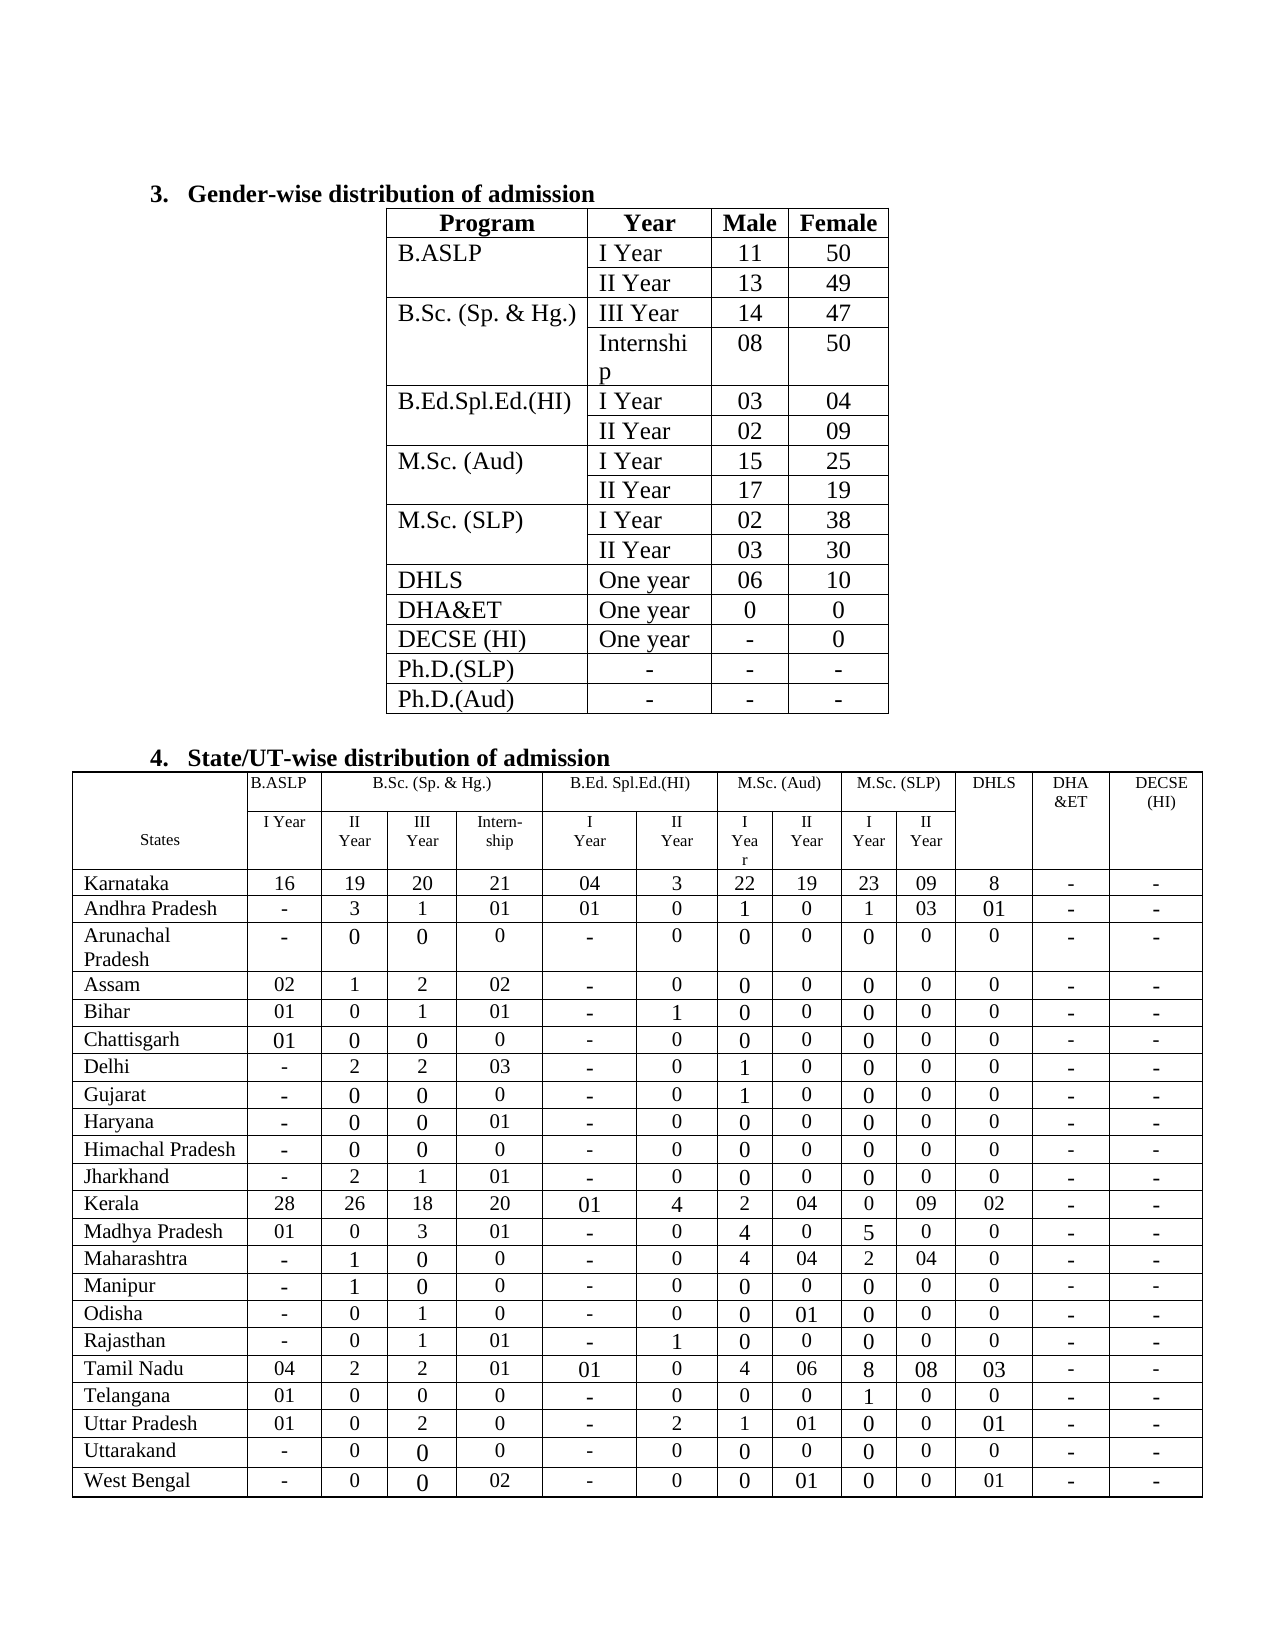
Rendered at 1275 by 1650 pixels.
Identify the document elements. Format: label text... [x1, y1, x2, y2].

table_cell - [248, 896, 321, 922]
table_cell 0 [789, 595, 888, 623]
table_cell - [712, 684, 788, 713]
table_cell - [248, 1054, 321, 1081]
table_cell 01 [773, 1410, 841, 1437]
table_cell 0 [457, 1082, 542, 1108]
table_cell Uttar Pradesh [73, 1410, 247, 1437]
table_cell - [1033, 1468, 1109, 1496]
table_cell - [1033, 1383, 1109, 1409]
table_cell - [1110, 1219, 1202, 1245]
table_cell 0 [388, 1136, 456, 1163]
table_cell 5 [842, 1219, 896, 1245]
table_cell 0 [388, 1082, 456, 1108]
table_cell 0 [637, 896, 717, 922]
table_cell - [543, 1164, 636, 1190]
table_cell 01 [457, 896, 542, 922]
table_cell 0 [457, 923, 542, 971]
table_cell 30 [789, 535, 888, 564]
table_cell 01 [956, 896, 1032, 922]
table_cell - [248, 1438, 321, 1467]
table_cell - [1033, 1054, 1109, 1081]
table_cell - [1033, 1246, 1109, 1272]
table_cell One year [588, 565, 711, 594]
table_cell 50 [789, 328, 888, 385]
table_cell - [1033, 1219, 1109, 1245]
table_cell - [1033, 1000, 1109, 1026]
table_cell 1 [322, 972, 387, 998]
table_cell - [1033, 1328, 1109, 1354]
table_cell Haryana [73, 1109, 247, 1135]
table_cell - [543, 1468, 636, 1496]
table_cell 23 [842, 870, 896, 894]
table_cell DHLS [387, 565, 587, 594]
table_cell 0 [322, 1301, 387, 1327]
table_cell 26 [322, 1191, 387, 1218]
table_cell 0 [388, 1438, 456, 1467]
table_cell 0 [388, 1109, 456, 1135]
table_cell - [1110, 1301, 1202, 1327]
table_cell 0 [897, 1000, 955, 1026]
table_cell I Year [248, 812, 321, 869]
table_cell - [1033, 1164, 1109, 1190]
table_cell II Year [588, 416, 711, 445]
table_cell 08 [712, 328, 788, 385]
table_cell 0 [842, 923, 896, 971]
table_cell B.ASLP [387, 238, 587, 297]
table_header B.Sc. (Sp. & Hg.) [322, 773, 542, 811]
table_cell 0 [457, 1301, 542, 1327]
table_cell 04 [773, 1191, 841, 1218]
table_cell II Year [588, 476, 711, 504]
table_header Program [387, 209, 587, 237]
table_cell 01 [457, 1164, 542, 1190]
table_cell - [1110, 1164, 1202, 1190]
table_cell Uttarakand [73, 1438, 247, 1467]
table_cell 0 [842, 1191, 896, 1218]
table_cell 01 [773, 1468, 841, 1496]
table_cell Gujarat [73, 1082, 247, 1108]
table_cell Bihar [73, 1000, 247, 1026]
table_cell 4 [718, 1219, 772, 1245]
table_cell 0 [897, 1301, 955, 1327]
table_header B.Ed. Spl.Ed.(HI) [543, 773, 717, 811]
table_cell - [543, 1383, 636, 1409]
table_cell 4 [718, 1246, 772, 1272]
table_cell 1 [637, 1328, 717, 1354]
table_cell 0 [842, 1000, 896, 1026]
table_cell One year [588, 625, 711, 653]
table_cell Delhi [73, 1054, 247, 1081]
table_cell 1 [322, 1274, 387, 1300]
table_cell 0 [897, 1410, 955, 1437]
table_cell 0 [773, 1000, 841, 1026]
table_cell 1 [637, 1000, 717, 1026]
table_cell 0 [842, 1027, 896, 1053]
table_cell 1 [718, 896, 772, 922]
table_cell II Year [588, 535, 711, 564]
table_cell 01 [773, 1301, 841, 1327]
table_cell - [543, 972, 636, 998]
table_cell One year [588, 595, 711, 623]
table_cell 1 [718, 1054, 772, 1081]
table_cell - [1033, 870, 1109, 894]
table_cell 0 [718, 1109, 772, 1135]
table_cell 0 [956, 1328, 1032, 1354]
table_cell 0 [842, 1109, 896, 1135]
table_cell - [1110, 1438, 1202, 1467]
table_cell 0 [773, 1383, 841, 1409]
table_cell 1 [388, 896, 456, 922]
table_cell 0 [718, 1136, 772, 1163]
table_cell 0 [322, 1027, 387, 1053]
table_cell 03 [457, 1054, 542, 1081]
table_cell - [1033, 1191, 1109, 1218]
table_cell 0 [637, 1301, 717, 1327]
table_cell 38 [789, 505, 888, 534]
table_cell 0 [322, 1000, 387, 1026]
table_cell 0 [637, 1054, 717, 1081]
table_cell - [1033, 1356, 1109, 1382]
table_cell 4 [718, 1356, 772, 1382]
table_cell M.Sc. (Aud) [387, 446, 587, 504]
table_cell 01 [248, 1410, 321, 1437]
table_cell 09 [789, 416, 888, 445]
table_cell - [543, 1410, 636, 1437]
table_cell 01 [248, 1000, 321, 1026]
table_cell Madhya Pradesh [73, 1219, 247, 1245]
table_cell 2 [322, 1356, 387, 1382]
table_cell 0 [457, 1438, 542, 1467]
table_cell 49 [789, 268, 888, 297]
table_cell 0 [897, 1027, 955, 1053]
table_cell 0 [842, 1301, 896, 1327]
table_cell 0 [773, 896, 841, 922]
table_cell 0 [956, 1219, 1032, 1245]
table_cell B.Sc. (Sp. & Hg.) [387, 298, 587, 385]
table_cell 01 [457, 1328, 542, 1354]
table_cell Arunachal Pradesh [73, 923, 247, 971]
table_cell - [1033, 896, 1109, 922]
table_cell 1 [322, 1246, 387, 1272]
table_cell 0 [897, 1383, 955, 1409]
table_cell 01 [543, 1191, 636, 1218]
table_cell 0 [773, 1027, 841, 1053]
table_cell 16 [248, 870, 321, 894]
table_cell 0 [718, 1164, 772, 1190]
table_cell 04 [897, 1246, 955, 1272]
table_cell 0 [718, 1301, 772, 1327]
table_cell II Year [322, 812, 387, 869]
table_cell 14 [712, 298, 788, 327]
table_cell III Year [388, 812, 456, 869]
table_cell 04 [543, 870, 636, 894]
table_cell 0 [637, 1356, 717, 1382]
table_cell 01 [457, 1356, 542, 1382]
table_cell 0 [637, 1246, 717, 1272]
table_cell - [543, 1438, 636, 1467]
table_cell Himachal Pradesh [73, 1136, 247, 1163]
table_cell Kerala [73, 1191, 247, 1218]
table_cell 2 [718, 1191, 772, 1218]
table_cell 0 [842, 1274, 896, 1300]
table_cell 0 [897, 1274, 955, 1300]
table_cell - [1033, 1274, 1109, 1300]
table_cell 1 [842, 896, 896, 922]
table_cell - [1033, 923, 1109, 971]
table_cell 19 [789, 476, 888, 504]
table_cell - [1110, 1328, 1202, 1354]
table_cell I Year [588, 386, 711, 415]
table_cell 0 [718, 1274, 772, 1300]
table_cell 04 [773, 1246, 841, 1272]
table_cell 0 [842, 1082, 896, 1108]
table_header Year [588, 209, 711, 237]
table_header DHA &ET [1033, 773, 1109, 869]
table_cell 2 [637, 1410, 717, 1437]
table_cell 0 [388, 1383, 456, 1409]
table_cell 09 [897, 870, 955, 894]
table_header DHLS [956, 773, 1032, 869]
table_cell 0 [842, 1328, 896, 1354]
table_cell - [543, 1027, 636, 1053]
table_cell 0 [322, 1383, 387, 1409]
table_cell 0 [956, 1027, 1032, 1053]
table_cell 0 [457, 1136, 542, 1163]
table_cell 0 [718, 1438, 772, 1467]
table_cell - [248, 1109, 321, 1135]
table_cell 06 [773, 1356, 841, 1382]
table_cell 0 [773, 1109, 841, 1135]
table_cell - [543, 1054, 636, 1081]
table_cell 08 [897, 1356, 955, 1382]
table_cell - [789, 684, 888, 713]
table_cell - [248, 1082, 321, 1108]
list Gender-wise distribution of admission [150, 179, 1125, 207]
table_cell Manipur [73, 1274, 247, 1300]
table_cell Maharashtra [73, 1246, 247, 1272]
table_header States [73, 773, 247, 869]
table_cell 0 [897, 1054, 955, 1081]
table_cell 02 [457, 972, 542, 998]
table_cell 01 [543, 1356, 636, 1382]
table_cell Internship [588, 328, 711, 385]
table_cell I Year [718, 812, 772, 869]
table_cell - [1033, 1136, 1109, 1163]
table_cell 1 [388, 1301, 456, 1327]
table_cell 0 [322, 1438, 387, 1467]
table_cell 03 [956, 1356, 1032, 1382]
table_cell - [543, 1000, 636, 1026]
table_header M.Sc. (Aud) [718, 773, 841, 811]
table_cell 0 [388, 1468, 456, 1496]
table_cell 0 [842, 1054, 896, 1081]
table_cell 01 [543, 896, 636, 922]
table_cell - [1110, 1356, 1202, 1382]
table_cell 0 [457, 1027, 542, 1053]
table_cell 0 [956, 1109, 1032, 1135]
table_cell 0 [897, 1082, 955, 1108]
table_cell Ph.D.(SLP) [387, 654, 587, 683]
table_cell 01 [457, 1219, 542, 1245]
table_cell - [543, 1301, 636, 1327]
table_cell I Year [588, 238, 711, 267]
table_cell 0 [897, 1109, 955, 1135]
table_cell West Bengal [73, 1468, 247, 1496]
table_cell 1 [842, 1383, 896, 1409]
table_cell - [248, 1164, 321, 1190]
table_cell 1 [718, 1082, 772, 1108]
table_cell - [248, 1328, 321, 1354]
table_cell 0 [842, 1438, 896, 1467]
table_cell 02 [712, 416, 788, 445]
table_cell 01 [956, 1468, 1032, 1496]
table_cell 0 [457, 1410, 542, 1437]
table_cell - [543, 1109, 636, 1135]
table_cell - [1110, 1027, 1202, 1053]
table_cell 04 [248, 1356, 321, 1382]
table_cell III Year [588, 298, 711, 327]
table_cell 0 [637, 1468, 717, 1496]
table_cell 3 [637, 870, 717, 894]
table_cell - [543, 1082, 636, 1108]
table_cell 19 [322, 870, 387, 894]
table_cell 0 [773, 1328, 841, 1354]
table_cell 2 [388, 972, 456, 998]
table_cell 8 [956, 870, 1032, 894]
table_cell 22 [718, 870, 772, 894]
table_cell 10 [789, 565, 888, 594]
table_cell 20 [388, 870, 456, 894]
table_cell II Year [897, 812, 955, 869]
table_cell 0 [637, 1164, 717, 1190]
table_cell 8 [842, 1356, 896, 1382]
table_cell - [543, 1219, 636, 1245]
table_cell 2 [322, 1164, 387, 1190]
table_cell 2 [388, 1356, 456, 1382]
table_cell Intern-ship [457, 812, 542, 869]
table_cell - [789, 654, 888, 683]
table_cell 0 [637, 1136, 717, 1163]
table_header DECSE (HI) [1110, 773, 1202, 869]
table_cell 0 [956, 1438, 1032, 1467]
table_cell 0 [956, 1082, 1032, 1108]
table_cell 0 [322, 1468, 387, 1496]
table_cell 0 [388, 1274, 456, 1300]
table_cell 50 [789, 238, 888, 267]
table_cell I Year [588, 446, 711, 474]
table_cell 06 [712, 565, 788, 594]
table_cell Tamil Nadu [73, 1356, 247, 1382]
table_cell 0 [956, 1000, 1032, 1026]
table_cell 0 [322, 1219, 387, 1245]
table_cell 0 [322, 1109, 387, 1135]
table_cell - [248, 923, 321, 971]
table_cell Odisha [73, 1301, 247, 1327]
table_cell Jharkhand [73, 1164, 247, 1190]
table_cell - [1110, 1054, 1202, 1081]
table_cell 1 [388, 1328, 456, 1354]
table_cell 3 [322, 896, 387, 922]
table_cell 0 [956, 1054, 1032, 1081]
table_cell 0 [842, 972, 896, 998]
table_cell 0 [637, 1109, 717, 1135]
table_cell 0 [842, 1468, 896, 1496]
table_cell 0 [773, 1164, 841, 1190]
table_cell 0 [322, 1082, 387, 1108]
table_cell 0 [322, 1328, 387, 1354]
table_cell - [588, 654, 711, 683]
table_cell 0 [773, 1054, 841, 1081]
table_cell - [1033, 1410, 1109, 1437]
table_cell 0 [718, 1000, 772, 1026]
table_cell 0 [718, 1027, 772, 1053]
table_cell 0 [718, 972, 772, 998]
table_header M.Sc. (SLP) [842, 773, 955, 811]
table_cell I Year [842, 812, 896, 869]
table_cell 0 [637, 1219, 717, 1245]
table_cell - [1110, 870, 1202, 894]
table_cell 0 [956, 1164, 1032, 1190]
table_cell 0 [897, 1136, 955, 1163]
table_cell - [1033, 972, 1109, 998]
table_cell 0 [388, 923, 456, 971]
table_cell 21 [457, 870, 542, 894]
table_cell 01 [457, 1000, 542, 1026]
table_cell 13 [712, 268, 788, 297]
table_cell 17 [712, 476, 788, 504]
table_cell 01 [248, 1383, 321, 1409]
table_cell II Year [588, 268, 711, 297]
table_cell 1 [718, 1410, 772, 1437]
table_cell 0 [956, 1246, 1032, 1272]
table_cell - [1110, 1082, 1202, 1108]
table_cell Karnataka [73, 870, 247, 894]
table_header B.ASLP [248, 773, 321, 811]
table_cell - [1110, 1191, 1202, 1218]
table_cell Assam [73, 972, 247, 998]
table_cell 0 [637, 1438, 717, 1467]
table_cell 0 [637, 923, 717, 971]
table_cell Ph.D.(Aud) [387, 684, 587, 713]
table_cell 0 [956, 972, 1032, 998]
table_cell - [1110, 896, 1202, 922]
table_cell II Year [637, 812, 717, 869]
table_cell - [1033, 1438, 1109, 1467]
table_cell 02 [956, 1191, 1032, 1218]
table_cell M.Sc. (SLP) [387, 505, 587, 564]
table_cell - [543, 1246, 636, 1272]
table_cell 18 [388, 1191, 456, 1218]
table_cell 0 [457, 1246, 542, 1272]
table_cell 0 [712, 595, 788, 623]
table_cell 0 [897, 1219, 955, 1245]
table_cell 1 [388, 1164, 456, 1190]
table_cell - [248, 1136, 321, 1163]
table_cell 0 [388, 1246, 456, 1272]
table_cell 25 [789, 446, 888, 474]
table_cell - [1110, 1109, 1202, 1135]
table_cell 09 [897, 1191, 955, 1218]
table_cell - [1110, 1410, 1202, 1437]
table_cell 28 [248, 1191, 321, 1218]
table_cell - [712, 625, 788, 653]
table_cell 0 [388, 1027, 456, 1053]
table_cell 0 [718, 923, 772, 971]
table_cell 19 [773, 870, 841, 894]
table_cell 0 [718, 1328, 772, 1354]
table_cell 15 [712, 446, 788, 474]
table_cell 2 [388, 1410, 456, 1437]
table_cell 01 [956, 1410, 1032, 1437]
table_cell DECSE (HI) [387, 625, 587, 653]
table_cell - [248, 1246, 321, 1272]
table_cell 0 [956, 1301, 1032, 1327]
table_cell 0 [897, 1438, 955, 1467]
table_cell - [1033, 1027, 1109, 1053]
table_cell 0 [322, 1410, 387, 1437]
table_cell 0 [956, 923, 1032, 971]
table_cell - [1033, 1301, 1109, 1327]
table_cell 0 [773, 972, 841, 998]
table_cell 0 [956, 1274, 1032, 1300]
table_cell - [543, 923, 636, 971]
table_cell 0 [773, 1274, 841, 1300]
table_cell 1 [388, 1000, 456, 1026]
table_cell - [543, 1136, 636, 1163]
table_cell Chattisgarh [73, 1027, 247, 1053]
table_cell 0 [897, 1468, 955, 1496]
table_cell 0 [718, 1383, 772, 1409]
table_cell - [1110, 1468, 1202, 1496]
table_cell - [1110, 1383, 1202, 1409]
table_cell 02 [248, 972, 321, 998]
table_cell - [588, 684, 711, 713]
table_cell 03 [897, 896, 955, 922]
table_cell 0 [897, 1328, 955, 1354]
table_cell 0 [637, 1383, 717, 1409]
table_cell 2 [388, 1054, 456, 1081]
table_cell 0 [789, 625, 888, 653]
table_cell 2 [322, 1054, 387, 1081]
table_cell Telangana [73, 1383, 247, 1409]
table_cell - [543, 1274, 636, 1300]
table_cell 2 [842, 1246, 896, 1272]
table_cell 0 [842, 1410, 896, 1437]
table_cell 0 [956, 1136, 1032, 1163]
table_cell - [1110, 923, 1202, 971]
table_cell 0 [842, 1164, 896, 1190]
table_cell - [543, 1328, 636, 1354]
table_cell 0 [773, 1082, 841, 1108]
table_cell 20 [457, 1191, 542, 1218]
table_cell 0 [457, 1274, 542, 1300]
table_cell 04 [789, 386, 888, 415]
table_cell 47 [789, 298, 888, 327]
table_cell 0 [637, 1027, 717, 1053]
table_cell - [712, 654, 788, 683]
table_cell 3 [388, 1219, 456, 1245]
table_cell - [1110, 1136, 1202, 1163]
table_cell - [1110, 1274, 1202, 1300]
table_cell - [1033, 1109, 1109, 1135]
table_header Female [789, 209, 888, 237]
table_cell 02 [457, 1468, 542, 1496]
table_cell B.Ed.Spl.Ed.(HI) [387, 386, 587, 445]
table_cell 0 [773, 1219, 841, 1245]
table_cell II Year [773, 812, 841, 869]
table_cell 0 [773, 923, 841, 971]
table_cell 01 [457, 1109, 542, 1135]
table_cell - [1033, 1082, 1109, 1108]
table_cell - [1110, 1246, 1202, 1272]
table_cell - [248, 1301, 321, 1327]
table_cell 0 [897, 923, 955, 971]
table_cell 11 [712, 238, 788, 267]
table_cell 0 [637, 1082, 717, 1108]
table_cell 0 [322, 923, 387, 971]
table_cell Rajasthan [73, 1328, 247, 1354]
table_cell I Year [543, 812, 636, 869]
table_cell 0 [322, 1136, 387, 1163]
table_cell - [248, 1274, 321, 1300]
table_cell - [248, 1468, 321, 1496]
table_cell 0 [718, 1468, 772, 1496]
list State/UT-wise distribution of admission [150, 743, 1125, 771]
table_cell 03 [712, 535, 788, 564]
table_cell 0 [897, 972, 955, 998]
table_cell 0 [897, 1164, 955, 1190]
table_cell 0 [637, 1274, 717, 1300]
table_cell I Year [588, 505, 711, 534]
table_cell 0 [457, 1383, 542, 1409]
table_cell 01 [248, 1219, 321, 1245]
table_cell 01 [248, 1027, 321, 1053]
table_cell 0 [773, 1136, 841, 1163]
table_cell - [1110, 1000, 1202, 1026]
table_header Male [712, 209, 788, 237]
table_cell 0 [773, 1438, 841, 1467]
table_cell DHA&ET [387, 595, 587, 623]
table_cell 03 [712, 386, 788, 415]
table_cell Andhra Pradesh [73, 896, 247, 922]
table_cell 0 [842, 1136, 896, 1163]
table_cell 4 [637, 1191, 717, 1218]
table_cell 0 [637, 972, 717, 998]
table_cell - [1110, 972, 1202, 998]
table_cell 02 [712, 505, 788, 534]
table_cell 0 [956, 1383, 1032, 1409]
